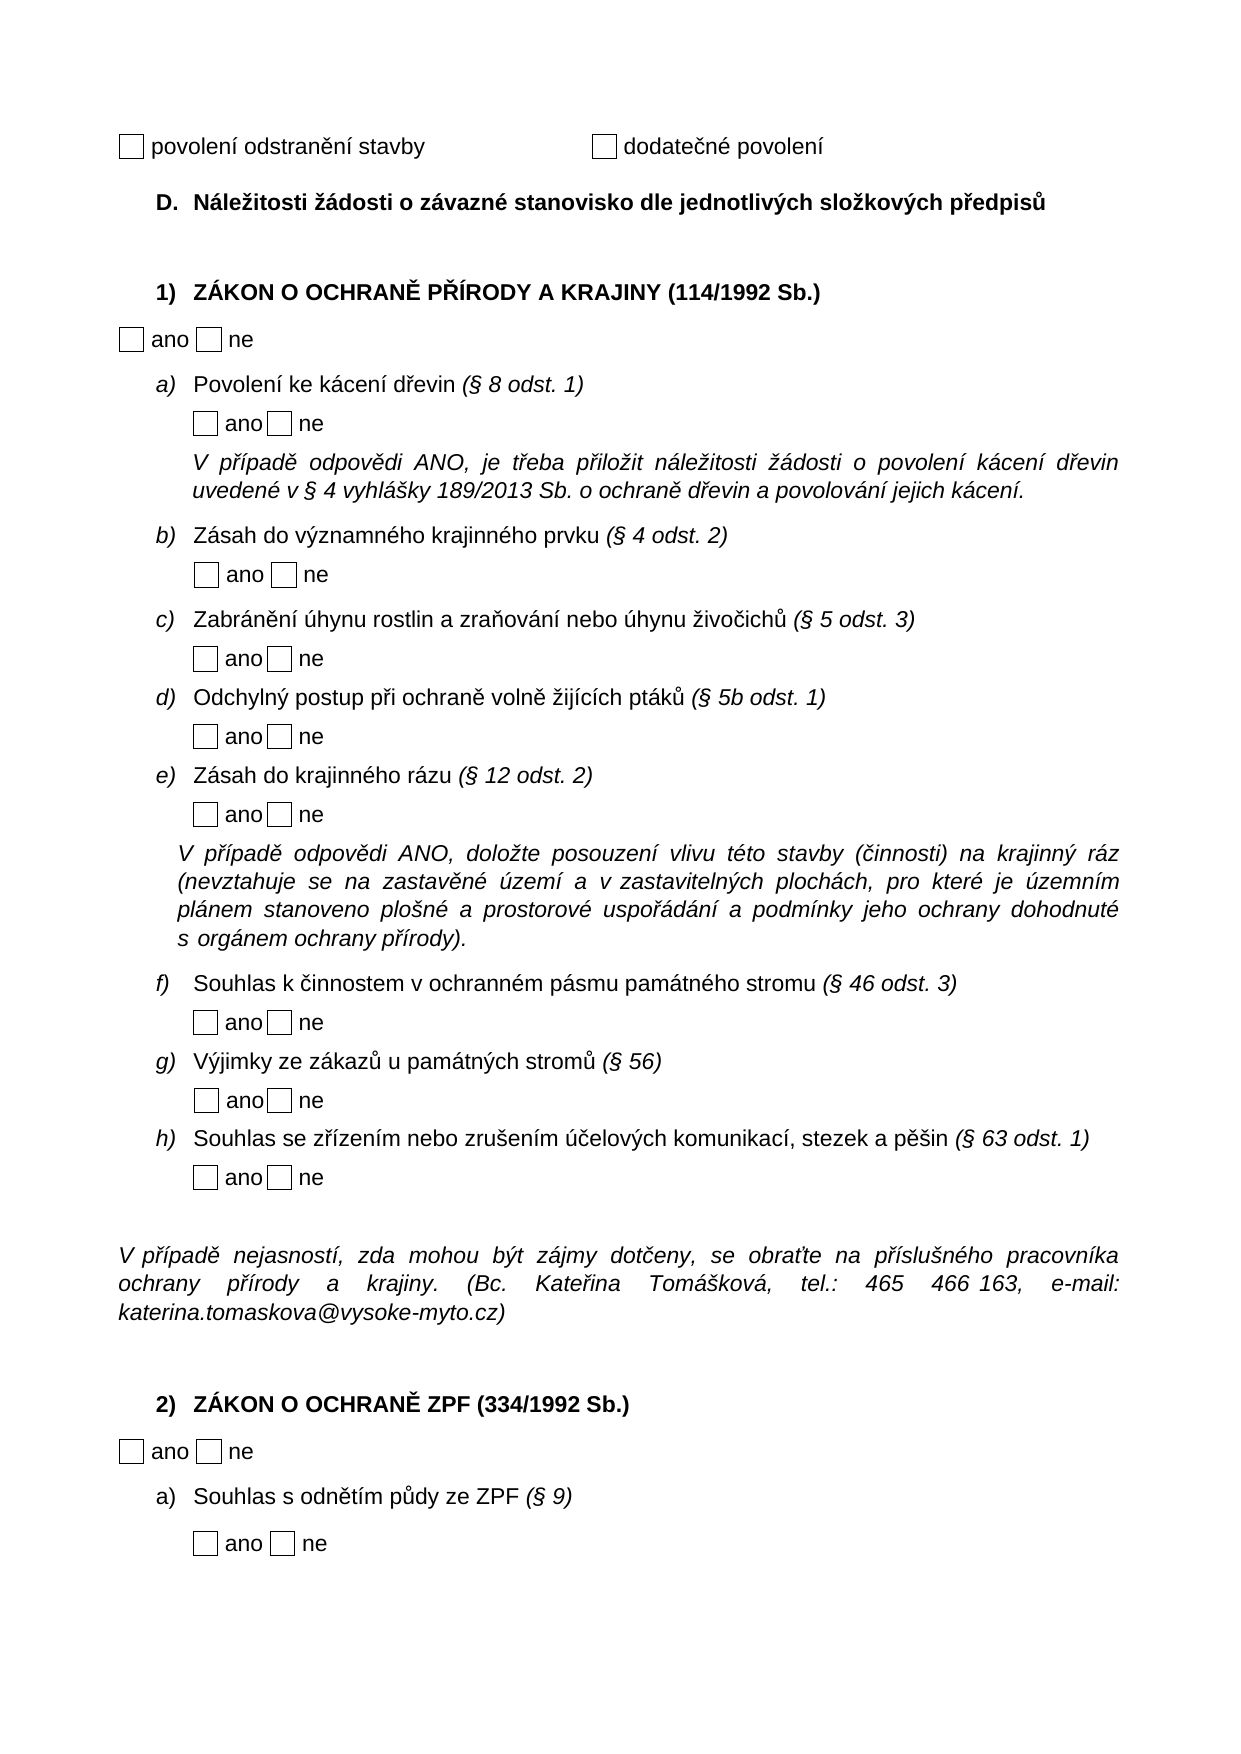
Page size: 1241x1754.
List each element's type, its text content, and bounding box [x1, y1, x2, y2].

text ano ne [192, 801, 1122, 827]
list Náležitosti žádosti o závazné stanovisko dle jednotlivých složkových předpisů [156, 189, 1122, 215]
text ano ne [193, 1087, 1122, 1113]
text ano ne [192, 645, 1122, 672]
text ano ne [192, 1530, 1122, 1556]
list Zásah do krajinného rázu (§ 12 odst. 2) [156, 762, 1122, 788]
list Výjimky ze zákazů u památných stromů (§ 56) [156, 1048, 1122, 1074]
list Povolení ke kácení dřevin (§ 8 odst. 1) [156, 371, 1122, 398]
list ZÁKON O OCHRANĚ PŘÍRODY A KRAJINY (114/1992 Sb.) [156, 279, 1122, 306]
text ano ne [192, 1009, 1122, 1035]
list Souhlas k činnostem v ochranném pásmu památného stromu (§ 46 odst. 3) [156, 970, 1122, 996]
list ano ne [193, 561, 1122, 588]
list ZÁKON O OCHRANĚ ZPF (334/1992 Sb.) [156, 1391, 1122, 1417]
text ano ne [192, 1164, 1122, 1191]
list Zásah do významného krajinného prvku (§ 4 odst. 2) [156, 522, 1122, 549]
text V případě odpovědi ANO, je třeba přiložit náležitosti žádosti o povolení kácení dřevin uvedené v § 4 vyhlášky 189/2013 Sb. o ochraně dřevin a povolování jejich kácení. [192, 449, 1122, 504]
list Souhlas se zřízením nebo zrušením účelových komunikací, stezek a pěšin (§ 63 odst. 1) [156, 1125, 1122, 1152]
list Souhlas s odnětím půdy ze ZPF (§ 9) [156, 1483, 1122, 1509]
text ano ne [118, 326, 1122, 352]
text ano ne [192, 410, 1122, 436]
list Zabránění úhynu rostlin a zraňování nebo úhynu živočichů (§ 5 odst. 3) [156, 606, 1122, 633]
text ano ne [118, 1438, 1122, 1464]
text V případě odpovědi ANO, doložte posouzení vlivu této stavby (činnosti) na krajinný ráz (nevztahuje se na zastavěné území a v zastavitelných plochách, pro které je územním plánem stanoveno plošné a prostorové uspořádání a podmínky jeho ochrany dohodnuté s orgánem ochrany přírody). [177, 839, 1122, 951]
text povolení odstranění stavby dodatečné povolení [118, 133, 1122, 159]
text V případě nejasností, zda mohou být zájmy dotčeny, se obraťte na příslušného pracovníka ochrany přírody a krajiny. (Bc. Kateřina Tomášková, tel.: 465 466 163, e-mail: katerina.tomaskova@vysoke-myto.cz) [118, 1242, 1122, 1325]
text ano ne [192, 723, 1122, 749]
list Odchylný postup při ochraně volně žijících ptáků (§ 5b odst. 1) [156, 684, 1122, 711]
